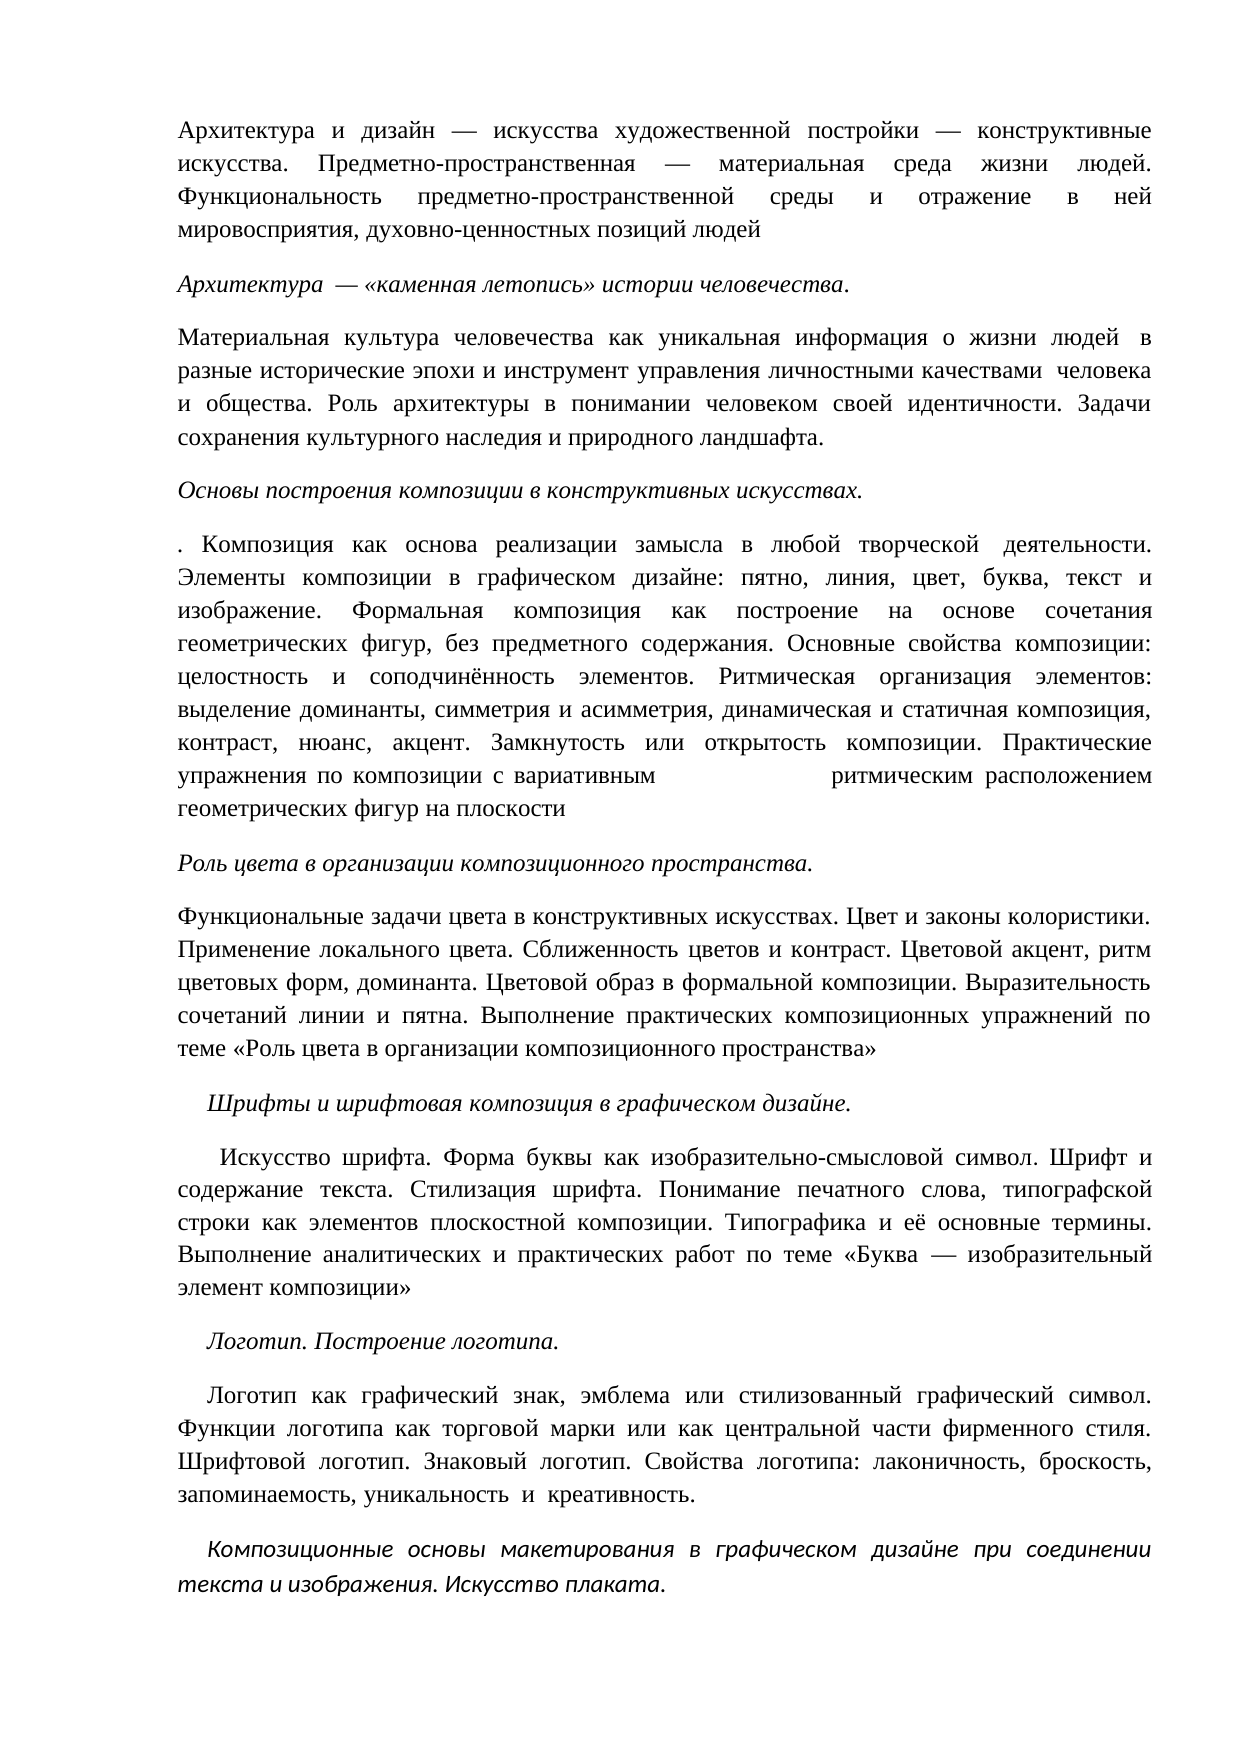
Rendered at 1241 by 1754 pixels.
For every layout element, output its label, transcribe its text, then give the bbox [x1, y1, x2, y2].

text Материальная культура человечества как уникальная информация о жизни людей в разные исторические эпохи и инструмент управления личностными качествами человека и общества. Роль архитектуры в понимании человеком своей идентичности. Задачи сохранения культурного наследия и природного ландшафта. [177, 322, 1151, 450]
text Композиционные основы макетирования в графическом дизайне при соединении текста и изображения. Искусство плаката. [177, 1534, 1152, 1599]
text Шрифты и шрифтовая композиция в графическом дизайне. [207, 1088, 1171, 1116]
text . Композиция как основа реализации замысла в любой творческой деятельности. Элементы композиции в графическом дизайне: пятно, линия, цвет, буква, текст и изображение. Формальная композиция как построение на основе сочетания геометрических фигур, без предметного содержания. Основные свойства композиции: целостность и соподчинённость элементов. Ритмическая организация элементов: выделение доминанты, симметрия и асимметрия, динамическая и статичная композиция, контраст, нюанс, акцент. Замкнутость или открытость композиции. Практические упражнения по композиции с вариативным ритмическим расположением геометрических фигур на плоскости [177, 529, 1152, 822]
text Архитектура и дизайн — искусства художественной постройки — конструктивные искусства. Предметно-пространственная — материальная среда жизни людей. Функциональность предметно-пространственной среды и отражение в ней мировосприятия, духовно-ценностных позиций людей [177, 115, 1152, 243]
text Роль цвета в организации композиционного пространства. [177, 848, 1171, 876]
text Искусство шрифта. Форма буквы как изобразительно-смысловой символ. Шрифт и содержание текста. Стилизация шрифта. Понимание печатного слова, типографской строки как элементов плоскостной композиции. Типографика и её основные термины. Выполнение аналитических и практических работ по теме «Буква — изобразительный элемент композиции» [177, 1142, 1152, 1301]
text Архитектура — «каменная летопись» истории человечества. [177, 269, 1171, 297]
text Функциональные задачи цвета в конструктивных искусствах. Цвет и законы колористики. Применение локального цвета. Сближенность цветов и контраст. Цветовой акцент, ритм цветовых форм, доминанта. Цветовой образ в формальной композиции. Выразительность сочетаний линии и пятна. Выполнение практических композиционных упражнений по теме «Роль цвета в организации композиционного пространства» [177, 901, 1151, 1062]
text Логотип. Построение логотипа. [207, 1326, 1171, 1355]
text Основы построения композиции в конструктивных искусствах. [177, 476, 1171, 504]
text Логотип как графический знак, эмблема или стилизованный графический символ. Функции логотипа как торговой марки или как центральной части фирменного стиля. Шрифтовой логотип. Знаковый логотип. Свойства логотипа: лаконичность, броскость, запоминаемость, уникальность и креативность. [177, 1380, 1152, 1508]
